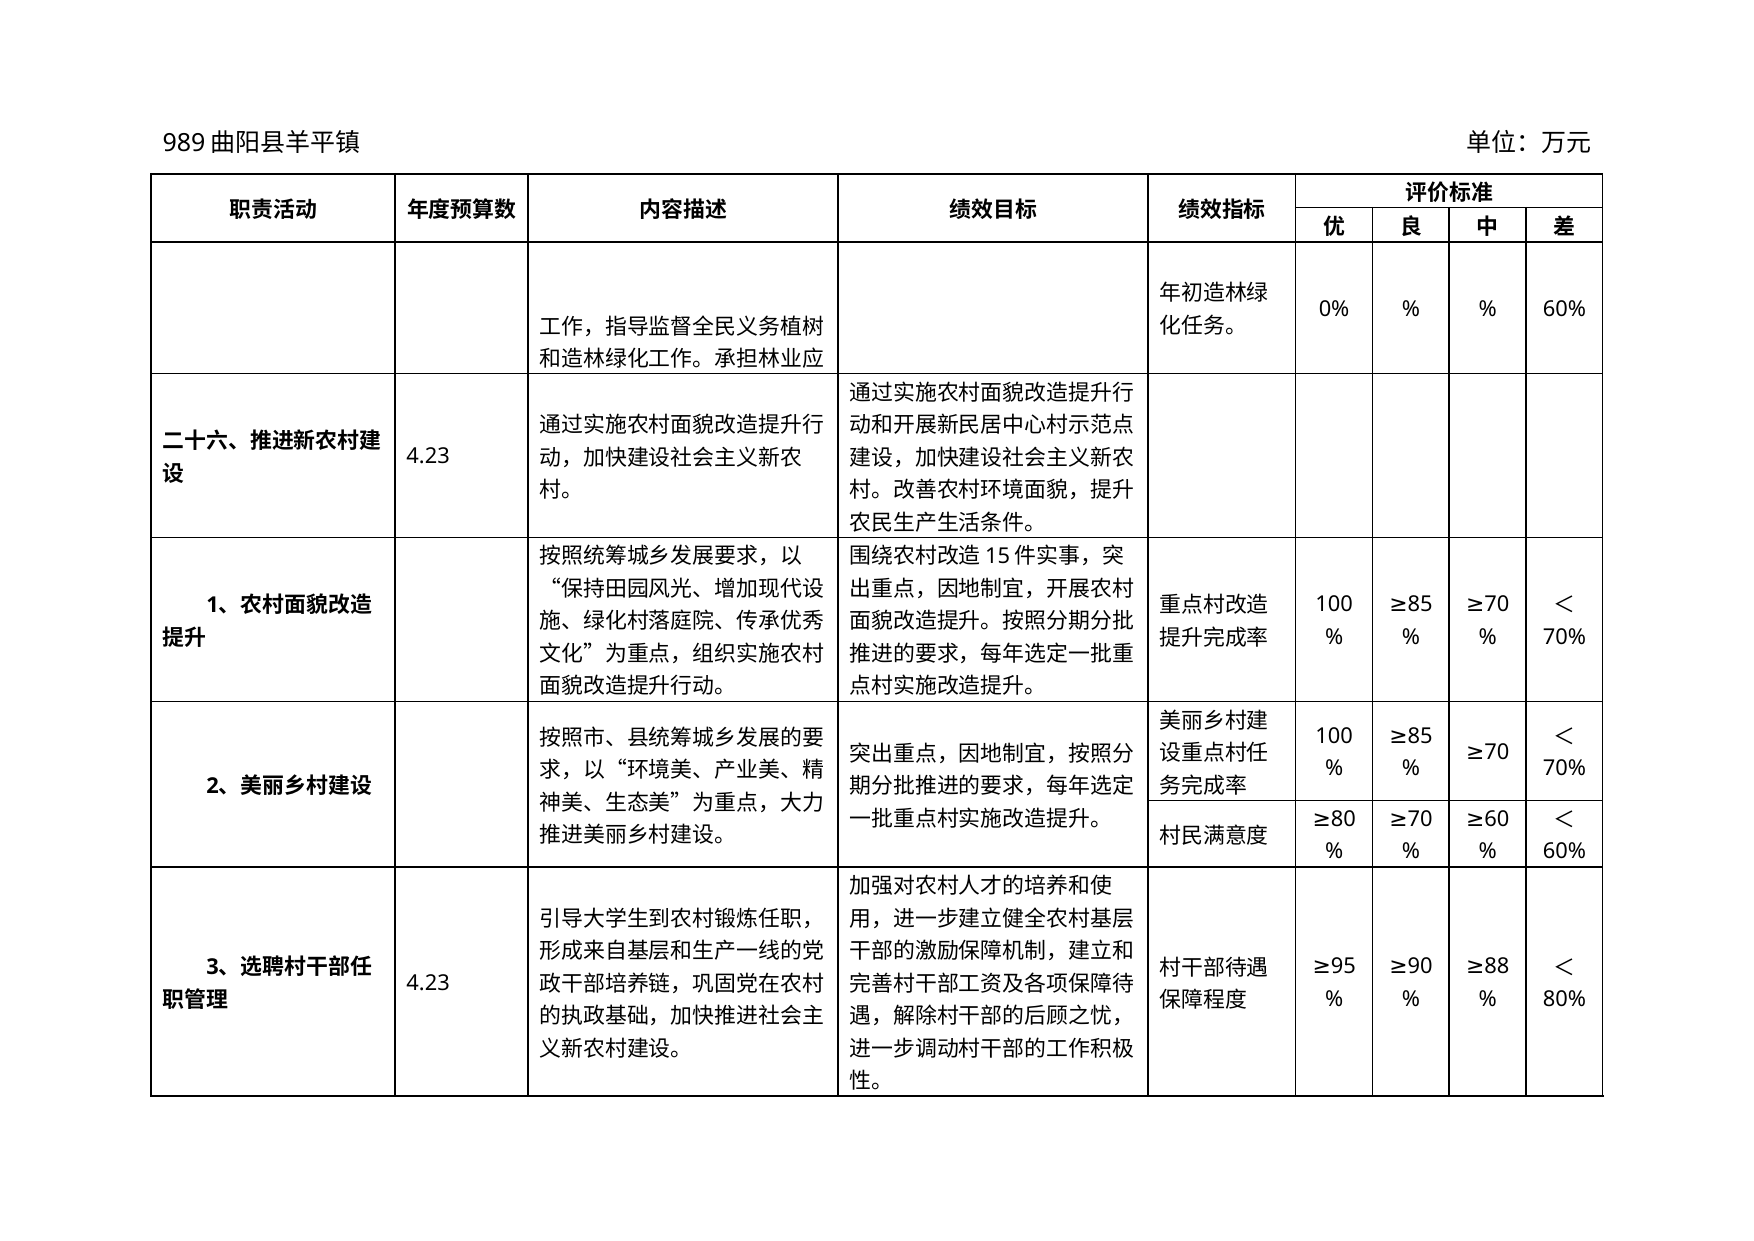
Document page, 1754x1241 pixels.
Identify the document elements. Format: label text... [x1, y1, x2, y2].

table_cell 按照统筹城乡发展要求，以“保持田园风光、增加现代设施、绿化村落庭院、传承优秀文化”为重点，组织实施农村面貌改造提升行动。 [529, 538, 837, 701]
table_cell 二十六、推进新农村建设 [152, 374, 394, 537]
table_cell 优 [1296, 208, 1372, 241]
table_cell ≥90% [1373, 243, 1448, 372]
table_cell 全乡镇完成年初造林绿化任务。 [1149, 243, 1295, 372]
table_cell ≥95% [1296, 868, 1372, 1095]
table_cell 加强对农村人才的培养和使用，进一步建立健全农村基层干部的激励保障机制，建立和完善村干部工资及各项保障待遇，解除村干部的后顾之忧，进一步调动村干部的工作积极性。 [839, 868, 1147, 1095]
table_cell 100% [1296, 702, 1372, 800]
table_cell ≥88% [1450, 868, 1525, 1095]
table_cell 按照市、县统筹城乡发展的要求，以“环境美、产业美、精神美、生态美”为重点，大力推进美丽乡村建设。 [529, 702, 837, 866]
table_cell 绩效指标 [1149, 175, 1295, 241]
table_cell 内容描述 [529, 175, 837, 241]
table_cell 通过实施农村面貌改造提升行动，加快建设社会主义新农村。 [529, 374, 837, 537]
table_cell [396, 538, 527, 701]
table_cell 职责活动 [152, 175, 394, 241]
table_cell ≥80% [1450, 243, 1525, 372]
table_cell [1373, 374, 1448, 537]
table_header 单位：万元 [1296, 108, 1602, 173]
table_cell [1296, 374, 1372, 537]
table_cell 良 [1373, 208, 1448, 241]
table_cell 2、美丽乡村建设 [152, 702, 394, 866]
table_cell [1450, 374, 1525, 537]
table_cell 重点村改造提升完成率 [1149, 538, 1295, 701]
table_cell ≥70% [1373, 801, 1448, 866]
table_cell 1、农村面貌改造提升 [152, 538, 394, 701]
table_cell 差 [1527, 208, 1602, 241]
table_cell 村干部待遇保障程度 [1149, 868, 1295, 1095]
table_cell ≥60% [1450, 801, 1525, 866]
table_cell 100% [1296, 538, 1372, 701]
table_cell ≥80% [1296, 801, 1372, 866]
table_cell ≥85% [1373, 702, 1448, 800]
table_cell 通过实施农村面貌改造提升行动和开展新民居中心村示范点建设，加快建设社会主义新农村。改善农村环境面貌，提升农民生产生活条件。 [839, 374, 1147, 537]
table_cell ≥100% [1296, 243, 1372, 372]
table_cell ≥85% [1373, 538, 1448, 701]
table_cell ≥90% [1373, 868, 1448, 1095]
table_cell 年度预算数 [396, 175, 527, 241]
table_cell 评价标准 [1296, 175, 1602, 207]
table_cell 中 [1450, 208, 1525, 241]
table_cell ＜80% [1527, 868, 1602, 1095]
table_cell 4.23 [396, 374, 527, 537]
table_cell 3、选聘村干部任职管理 [152, 868, 394, 1095]
table_cell 4.23 [396, 868, 527, 1095]
table_cell 绩效目标 [839, 175, 1147, 241]
table_cell ≥70% [1450, 538, 1525, 701]
table_cell 村民满意度 [1149, 801, 1295, 866]
table_cell ＜70% [1527, 702, 1602, 800]
table_cell [396, 702, 527, 866]
table_cell [1527, 374, 1602, 537]
table_header 989曲阳县羊平镇 [152, 108, 1295, 173]
table_cell ≥70 [1450, 702, 1525, 800]
table_cell ＜70% [1527, 538, 1602, 701]
table_cell 引导大学生到农村锻炼任职，形成来自基层和生产一线的党政干部培养链，巩固党在农村的执政基础，加快推进社会主义新农村建设。 [529, 868, 837, 1095]
table_cell 围绕农村改造15件实事，突出重点，因地制宜，开展农村面貌改造提升。按照分期分批推进的要求，每年选定一批重点村实施改造提升。 [839, 538, 1147, 701]
table_cell 突出重点，因地制宜，按照分期分批推进的要求，每年选定一批重点村实施改造提升。 [839, 702, 1147, 866]
table_cell [1149, 374, 1295, 537]
table_cell ＜60% [1527, 801, 1602, 866]
table_cell ＜60% [1527, 243, 1602, 372]
table_cell 美丽乡村建设重点村任务完成率 [1149, 702, 1295, 800]
